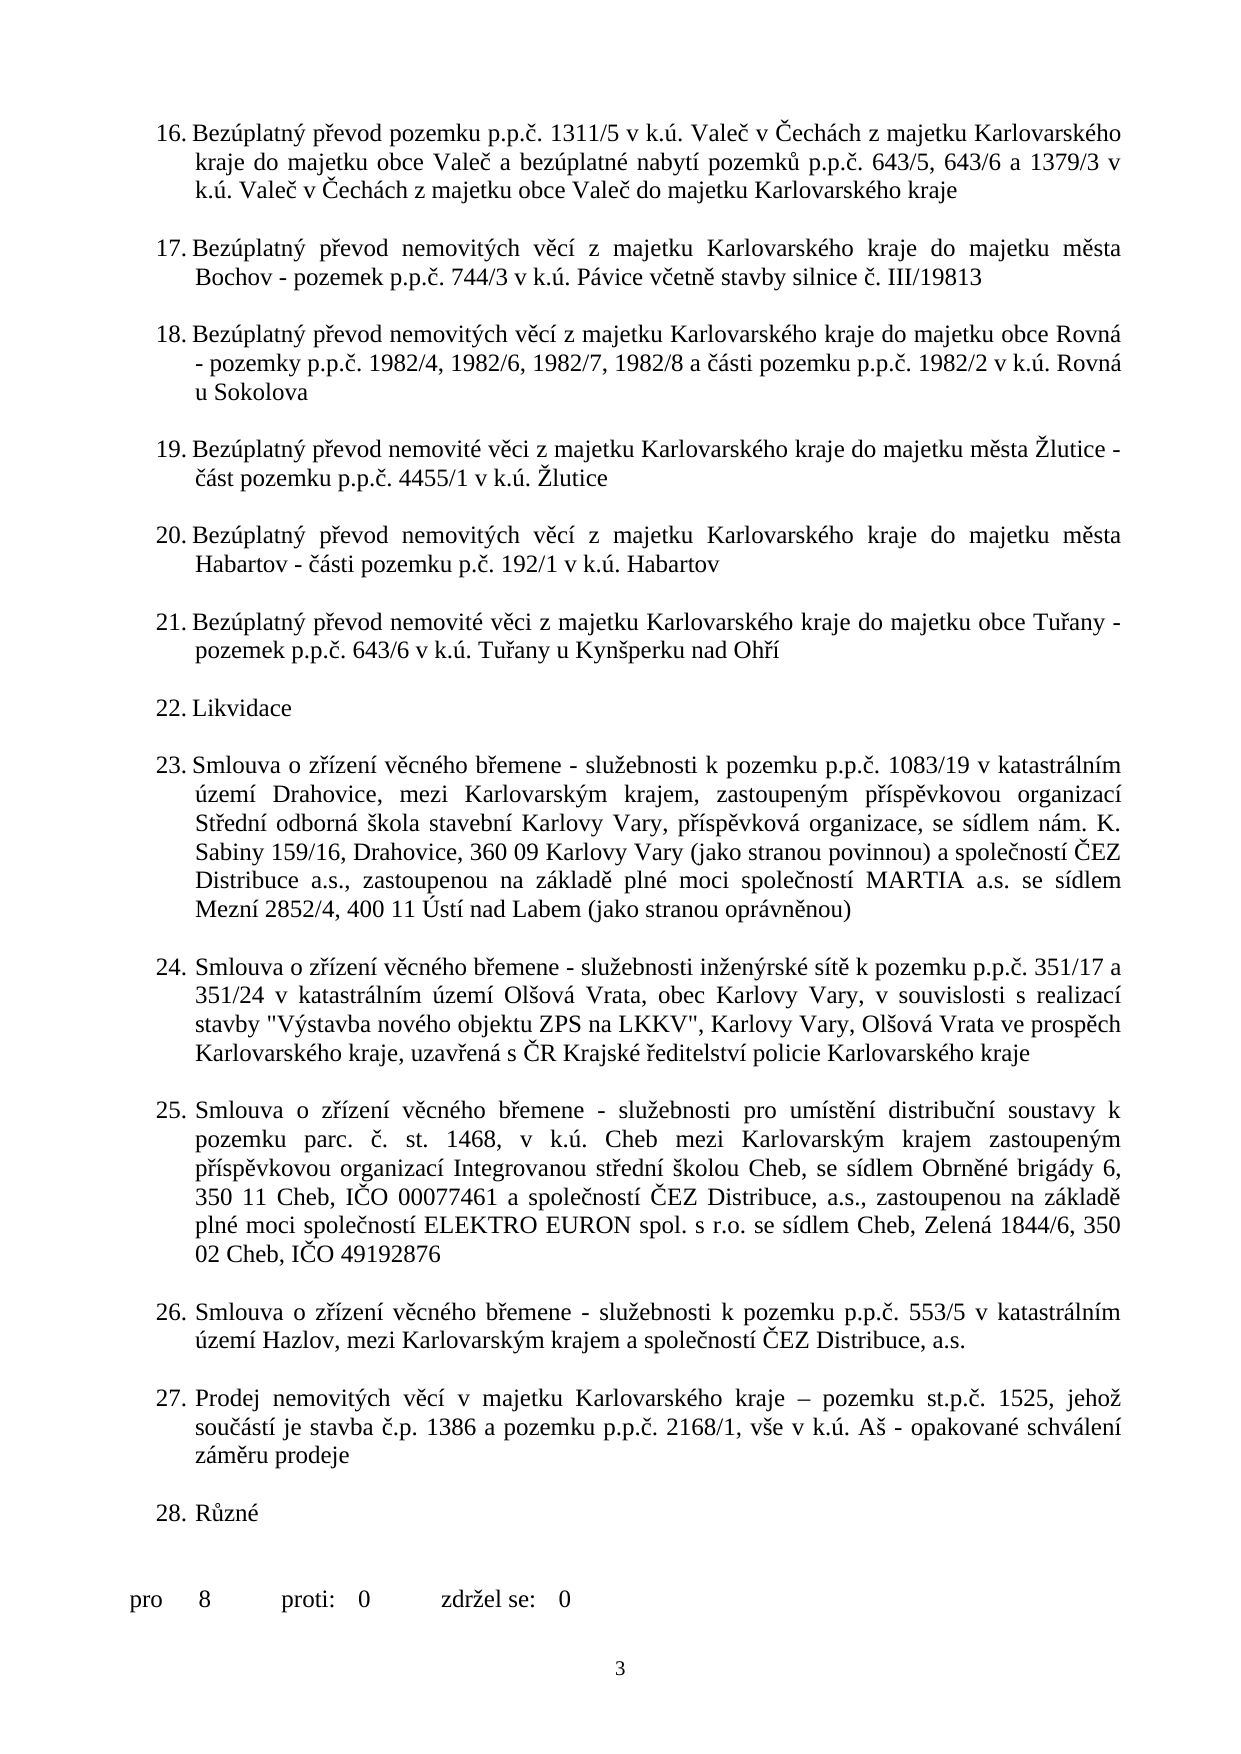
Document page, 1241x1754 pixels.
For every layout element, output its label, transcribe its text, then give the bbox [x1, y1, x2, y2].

list Smlouva o zřízení věcného břemene - služebnosti inženýrské sítě k pozemku p.p.č. 351/17 a 351/24 v katastrálním území Olšová Vrata, obec Karlovy Vary, v souvislosti s realizací stavby "Výstavba nového objektu ZPS na LKKV", Karlovy Vary, Olšová Vrata ve prospěch Karlovarského kraje, uzavřená s ČR Krajské ředitelství policie Karlovarského kraje [156, 952, 1122, 1067]
list Smlouva o zřízení věcného břemene - služebnosti k pozemku p.p.č. 553/5 v katastrálním území Hazlov, mezi Karlovarským krajem a společností ČEZ Distribuce, a.s. [156, 1297, 1122, 1354]
list Bezúplatný převod nemovité věci z majetku Karlovarského kraje do majetku obce Tuřany - pozemek p.p.č. 643/6 v k.ú. Tuřany u Kynšperku nad Ohří [156, 607, 1122, 664]
table_header 0 [547, 1584, 630, 1613]
list Smlouva o zřízení věcného břemene - služebnosti pro umístění distribuční soustavy k pozemku parc. č. st. 1468, v k.ú. Cheb mezi Karlovarským krajem zastoupeným příspěvkovou organizací Integrovanou střední školou Cheb, se sídlem Obrněné brigády 6, 350 11 Cheb, IČO 00077461 a společností ČEZ Distribuce, a.s., zastoupenou na základě plné moci společností ELEKTRO EURON spol. s r.o. se sídlem Cheb, Zelená 1844/6, 350 02 Cheb, IČO 49192876 [156, 1096, 1122, 1268]
list Různé [156, 1498, 1122, 1527]
list Bezúplatný převod nemovitých věcí z majetku Karlovarského kraje do majetku města Habartov - části pozemku p.č. 192/1 v k.ú. Habartov [156, 521, 1122, 578]
list Prodej nemovitých věcí v majetku Karlovarského kraje – pozemku st.p.č. 1525, jehož součástí je stavba č.p. 1386 a pozemku p.p.č. 2168/1, vše v k.ú. Aš - opakované schválení záměru prodeje [156, 1383, 1122, 1469]
list Bezúplatný převod pozemku p.p.č. 1311/5 v k.ú. Valeč v Čechách z majetku Karlovarského kraje do majetku obce Valeč a bezúplatné nabytí pozemků p.p.č. 643/5, 643/6 a 1379/3 v k.ú. Valeč v Čechách z majetku obce Valeč do majetku Karlovarského kraje [156, 118, 1122, 204]
list Bezúplatný převod nemovité věci z majetku Karlovarského kraje do majetku města Žlutice - část pozemku p.p.č. 4455/1 v k.ú. Žlutice [156, 434, 1122, 492]
list Smlouva o zřízení věcného břemene - služebnosti k pozemku p.p.č. 1083/19 v katastrálním území Drahovice, mezi Karlovarským krajem, zastoupeným příspěvkovou organizací Střední odborná škola stavební Karlovy Vary, příspěvková organizace, se sídlem nám. K. Sabiny 159/16, Drahovice, 360 09 Karlovy Vary (jako stranou povinnou) a společností ČEZ Distribuce a.s., zastoupenou na základě plné moci společností MARTIA a.s. se sídlem Mezní 2852/4, 400 11 Ústí nad Labem (jako stranou oprávněnou) [156, 751, 1122, 923]
table_header proti: [270, 1584, 347, 1613]
table_header 8 [181, 1584, 270, 1613]
table_header zdržel se: [430, 1584, 547, 1613]
table_header pro: [118, 1584, 181, 1613]
list Bezúplatný převod nemovitých věcí z majetku Karlovarského kraje do majetku města Bochov - pozemek p.p.č. 744/3 v k.ú. Pávice včetně stavby silnice č. III/19813 [156, 233, 1122, 291]
list Bezúplatný převod nemovitých věcí z majetku Karlovarského kraje do majetku obce Rovná - pozemky p.p.č. 1982/4, 1982/6, 1982/7, 1982/8 a části pozemku p.p.č. 1982/2 v k.ú. Rovná u Sokolova [156, 319, 1122, 406]
table_header 0 [347, 1584, 429, 1613]
list Likvidace [156, 693, 1122, 722]
